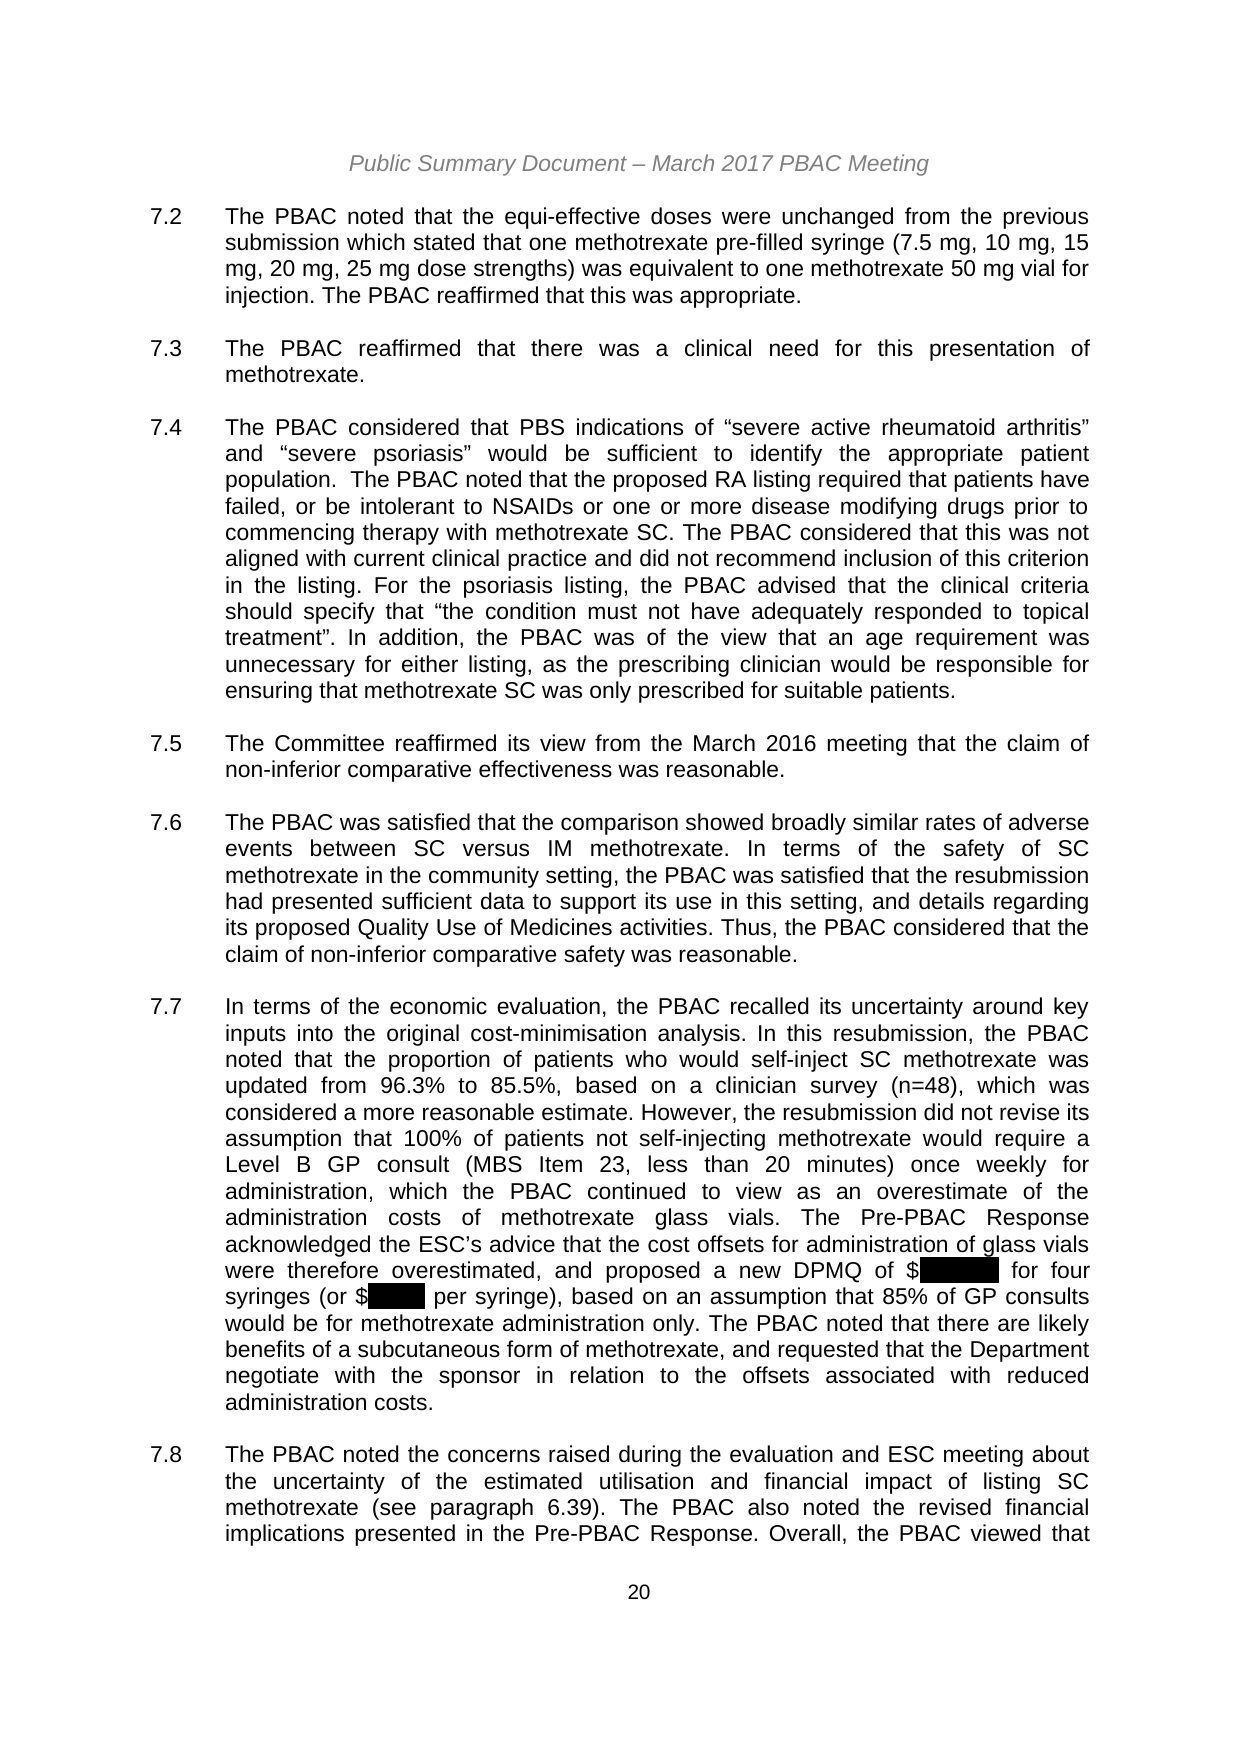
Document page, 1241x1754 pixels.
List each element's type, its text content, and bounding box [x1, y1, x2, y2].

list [150, 1441, 1090, 1547]
list The PBAC noted that the equi-effective doses were unchanged from the previous submission which stated that one methotrexate pre-filled syringe (7.5 mg, 10 mg, 15 mg, 20 mg, 25 mg dose strengths) was equivalent to one methotrexate 50 mg vial for injection. The PBAC reaffirmed that this was appropriate. [150, 203, 1090, 308]
list The Committee reaffirmed its view from the March 2016 meeting that the claim of non-inferior comparative effectiveness was reasonable. [150, 730, 1090, 782]
list In terms of the economic evaluation, the PBAC recalled its uncertainty around key inputs into the original cost-minimisation analysis. In this resubmission, the PBAC noted that the proportion of patients who would self-inject SC methotrexate was updated from 96.3% to 85.5%, based on a clinician survey (n=48), which was considered a more reasonable estimate. However, the resubmission did not revise its assumption that 100% of patients not self-injecting methotrexate would require a Level B GP consult (MBS Item 23, less than 20 minutes) once weekly for administration, which the PBAC continued to view as an overestimate of the administration costs of methotrexate glass vials. The Pre-PBAC Response acknowledged the ESC’s advice that the cost offsets for administration of glass vials were therefore overestimated, and proposed a new DPMQ of $'''''''''''''''''' for four syringes (or $''''''''''''' per syringe), based on an assumption that 85% of GP consults would be for methotrexate administration only. The PBAC noted that there are likely benefits of a subcutaneous form of methotrexate, and requested that the Department negotiate with the sponsor in relation to the offsets associated with reduced administration costs. [150, 993, 1090, 1415]
list The PBAC was satisfied that the comparison showed broadly similar rates of adverse events between SC versus IM methotrexate. In terms of the safety of SC methotrexate in the community setting, the PBAC was satisfied that the resubmission had presented sufficient data to support its use in this setting, and details regarding its proposed Quality Use of Medicines activities. Thus, the PBAC considered that the claim of non-inferior comparative safety was reasonable. [150, 809, 1090, 967]
list The PBAC reaffirmed that there was a clinical need for this presentation of methotrexate. [150, 334, 1090, 387]
list The PBAC considered that PBS indications of “severe active rheumatoid arthritis” and “severe psoriasis” would be sufficient to identify the appropriate patient population. The PBAC noted that the proposed RA listing required that patients have failed, or be intolerant to NSAIDs or one or more disease modifying drugs prior to commencing therapy with methotrexate SC. The PBAC considered that this was not aligned with current clinical practice and did not recommend inclusion of this criterion in the listing. For the psoriasis listing, the PBAC advised that the clinical criteria should specify that “the condition must not have adequately responded to topical treatment”. In addition, the PBAC was of the view that an age requirement was unnecessary for either listing, as the prescribing clinician would be responsible for ensuring that methotrexate SC was only prescribed for suitable patients. [150, 413, 1090, 703]
